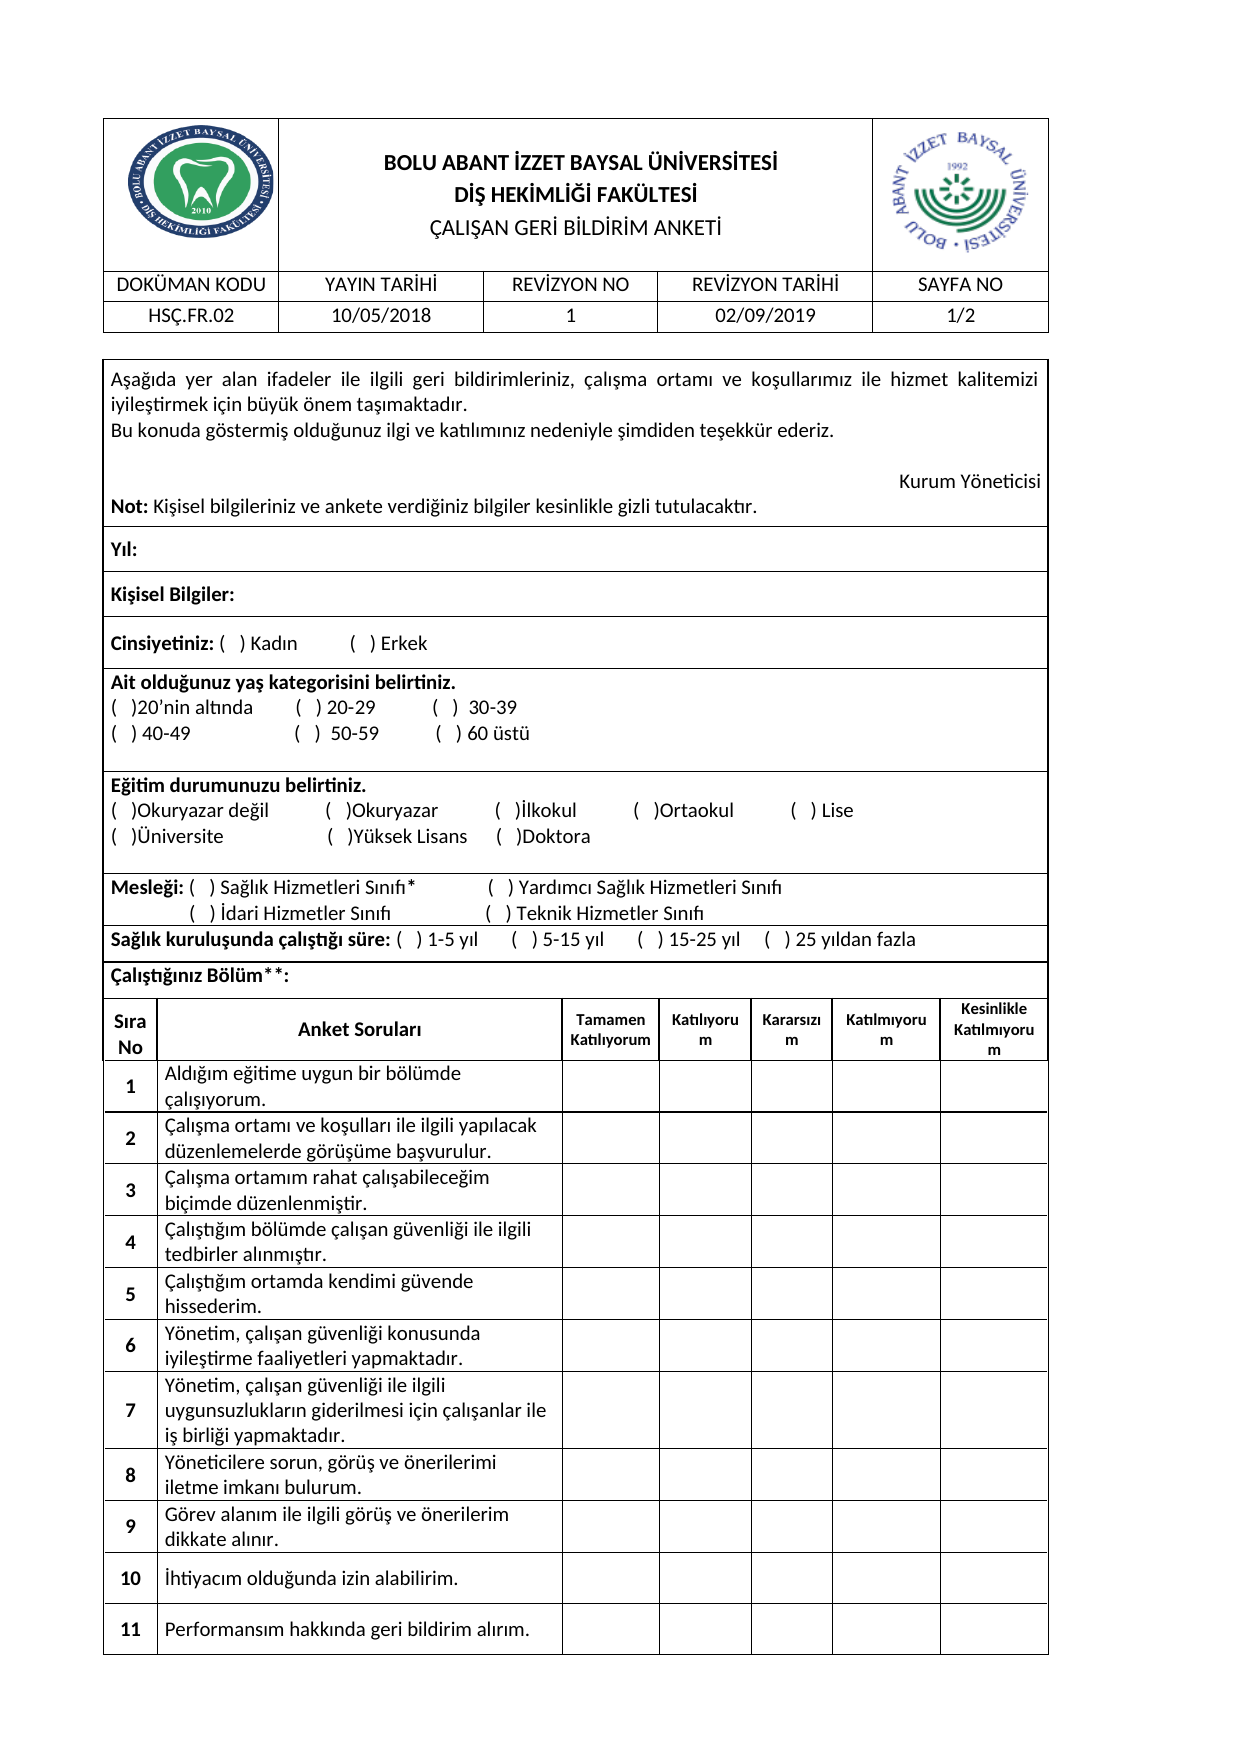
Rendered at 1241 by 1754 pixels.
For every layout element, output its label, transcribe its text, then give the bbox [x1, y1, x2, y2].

table_cell [941, 1319, 1048, 1371]
table_cell Eğitim durumunuzu belirtiniz. ( )Okuryazar değil ( )Okuryazar ( )İlkokul ( )Ortaokul ( ) Lise ( )Üniversite ( )Yüksek Lisans ( )Doktora [104, 772, 1047, 873]
table_cell [752, 1216, 832, 1267]
table_cell [660, 1553, 751, 1603]
table_cell [752, 1372, 832, 1448]
table_cell Kesinlikle Katılmıyorum [941, 999, 1047, 1059]
table_cell Yönetim, çalışan güvenliği konusunda iyileştirme faaliyetleri yapmaktadır. [158, 1320, 562, 1371]
table_cell [752, 1604, 832, 1653]
table_cell [752, 1164, 832, 1215]
table_cell [833, 1061, 940, 1111]
table_cell HSÇ.FR.02 [104, 302, 278, 332]
table_cell Kişisel Bilgiler: [104, 572, 1047, 616]
table_cell İhtiyacım olduğunda izin alabilirim. [158, 1553, 562, 1603]
table_cell [752, 1449, 832, 1500]
table_cell 1 [104, 1061, 157, 1111]
table_cell [941, 1448, 1048, 1500]
table_cell Katılıyorum [660, 999, 750, 1059]
table_cell 8 [104, 1449, 157, 1500]
table_cell [941, 1371, 1048, 1448]
table_cell Ait olduğunuz yaş kategorisini belirtiniz. ( )20’nin altında ( ) 20-29 ( ) 30-39 ( ) 40-49 ( ) 50-59 ( ) 60 üstü [104, 669, 1047, 771]
table_cell 10/05/2018 [279, 302, 483, 332]
picture [128, 125, 274, 238]
table_cell [660, 1449, 751, 1500]
table_cell 02/09/2019 [658, 302, 872, 332]
table_cell Sıra No [104, 999, 156, 1059]
table_cell Anket Soruları [158, 999, 561, 1059]
table_cell [833, 1553, 940, 1603]
table_cell 4 [104, 1216, 157, 1267]
table_cell Çalışma ortamı ve koşulları ile ilgili yapılacak düzenlemelerde görüşüme başvurulur. [158, 1113, 562, 1163]
table_cell Sağlık kuruluşunda çalıştığı süre: ( ) 1-5 yıl ( ) 5-15 yıl ( ) 15-25 yıl ( ) 25 yıldan fazla [104, 926, 1047, 961]
table_cell [833, 1372, 940, 1448]
table_cell Cinsiyetiniz: ( ) Kadın ( ) Erkek [104, 617, 1047, 668]
table_cell Performansım hakkında geri bildirim alırım. [158, 1604, 562, 1653]
table_cell [752, 1268, 832, 1319]
table_cell [660, 1320, 751, 1371]
table_cell REVİZYON NO [484, 272, 657, 301]
table_cell [941, 1111, 1048, 1163]
table_cell [660, 1061, 751, 1111]
table_cell [563, 1501, 659, 1552]
table_cell [941, 1500, 1048, 1552]
table_cell Yıl: [104, 527, 1047, 571]
table_cell 3 [104, 1164, 157, 1215]
table_cell [752, 1061, 832, 1111]
table_cell [833, 1113, 940, 1163]
table_cell 11 [104, 1604, 157, 1653]
table_cell 5 [104, 1268, 157, 1319]
table_cell Çalıştığınız Bölüm**: [104, 963, 1047, 998]
table_cell [833, 1604, 940, 1653]
table_cell [941, 1267, 1048, 1319]
table_cell [833, 1320, 940, 1371]
table_cell DOKÜMAN KODU [104, 272, 278, 301]
table_cell [563, 1216, 659, 1267]
table_cell [833, 1449, 940, 1500]
table_cell [833, 1268, 940, 1319]
table_cell 7 [104, 1372, 157, 1448]
table_cell 10 [104, 1553, 157, 1603]
table_cell Yönetim, çalışan güvenliği ile ilgili uygunsuzlukların giderilmesi için çalışanlar ile iş birliği yapmaktadır. [158, 1372, 562, 1448]
table_cell [660, 1216, 751, 1267]
table_cell [941, 1061, 1048, 1111]
table_cell 2 [104, 1112, 157, 1163]
table_cell [660, 1501, 751, 1552]
table_cell [833, 1216, 940, 1267]
table_cell [833, 1164, 940, 1215]
table_cell [563, 1268, 659, 1319]
table_cell Kararsızım [752, 999, 831, 1059]
table_cell YAYIN TARİHİ [279, 272, 483, 301]
table_cell [752, 1320, 832, 1371]
table_cell Mesleği: ( ) Sağlık Hizmetleri Sınıfı* ( ) Yardımcı Sağlık Hizmetleri Sınıfı ( ) İdari Hizmetler Sınıfı ( ) Teknik Hizmetler Sınıfı [104, 874, 1047, 925]
table_cell [660, 1372, 751, 1448]
table_cell Çalıştığım ortamda kendimi güvende hissederim. [158, 1268, 562, 1319]
table_cell 1 [484, 302, 657, 332]
table_cell [563, 1061, 659, 1111]
table_cell [941, 1163, 1048, 1215]
table_cell 9 [104, 1501, 157, 1552]
table_cell [563, 1604, 659, 1653]
table_cell Yöneticilere sorun, görüş ve önerilerimi iletme imkanı bulurum. [158, 1449, 562, 1500]
table_cell [563, 1320, 659, 1371]
table_cell SAYFA NO [873, 272, 1048, 301]
table_cell [563, 1449, 659, 1500]
table_cell [563, 1372, 659, 1448]
table_cell [660, 1113, 751, 1163]
table_header [873, 119, 1048, 271]
table_cell Çalıştığım bölümde çalışan güvenliği ile ilgili tedbirler alınmıştır. [158, 1216, 562, 1267]
table_header BOLU ABANT İZZET BAYSAL ÜNİVERSİTESİ DİŞ HEKİMLİĞİ FAKÜLTESİ ÇALIŞAN GERİ BİLDİRİM ANKETİ [279, 119, 872, 271]
table_header Aşağıda yer alan ifadeler ile ilgili geri bildirimleriniz, çalışma ortamı ve koşullarımız ile hizmet kalitemizi iyileştirmek için büyük önem taşımaktadır. Bu konuda göstermiş olduğunuz ilgi ve katılımınız nedeniyle şimdiden teşekkür ederiz. Kurum Yöneticisi Not: Kişisel bilgileriniz ve ankete verdiğiniz bilgiler kesinlikle gizli tutulacaktır. [104, 360, 1047, 526]
table_cell [660, 1164, 751, 1215]
table_cell 1/2 [873, 302, 1048, 332]
table_cell Katılmıyorum [833, 999, 939, 1059]
table_cell [660, 1268, 751, 1319]
table_cell [563, 1553, 659, 1603]
table_cell Tamamen Katılıyorum [563, 999, 658, 1059]
table_header [104, 119, 278, 271]
table_cell [563, 1164, 659, 1215]
table_cell [752, 1501, 832, 1552]
table_cell [563, 1113, 659, 1163]
table_cell [941, 1552, 1048, 1603]
picture [891, 132, 1030, 254]
table_cell [752, 1553, 832, 1603]
table_cell REVİZYON TARİHİ [658, 272, 872, 301]
table_cell 6 [104, 1320, 157, 1371]
table_cell [752, 1113, 832, 1163]
table_cell [833, 1501, 940, 1552]
table_cell Çalışma ortamım rahat çalışabileceğim biçimde düzenlenmiştir. [158, 1164, 562, 1215]
table_cell [941, 1215, 1048, 1267]
table_cell Aldığım eğitime uygun bir bölümde çalışıyorum. [158, 1061, 562, 1111]
table_cell Görev alanım ile ilgili görüş ve önerilerim dikkate alınır. [158, 1501, 562, 1552]
table_cell [941, 1603, 1048, 1653]
table_cell [660, 1604, 751, 1653]
